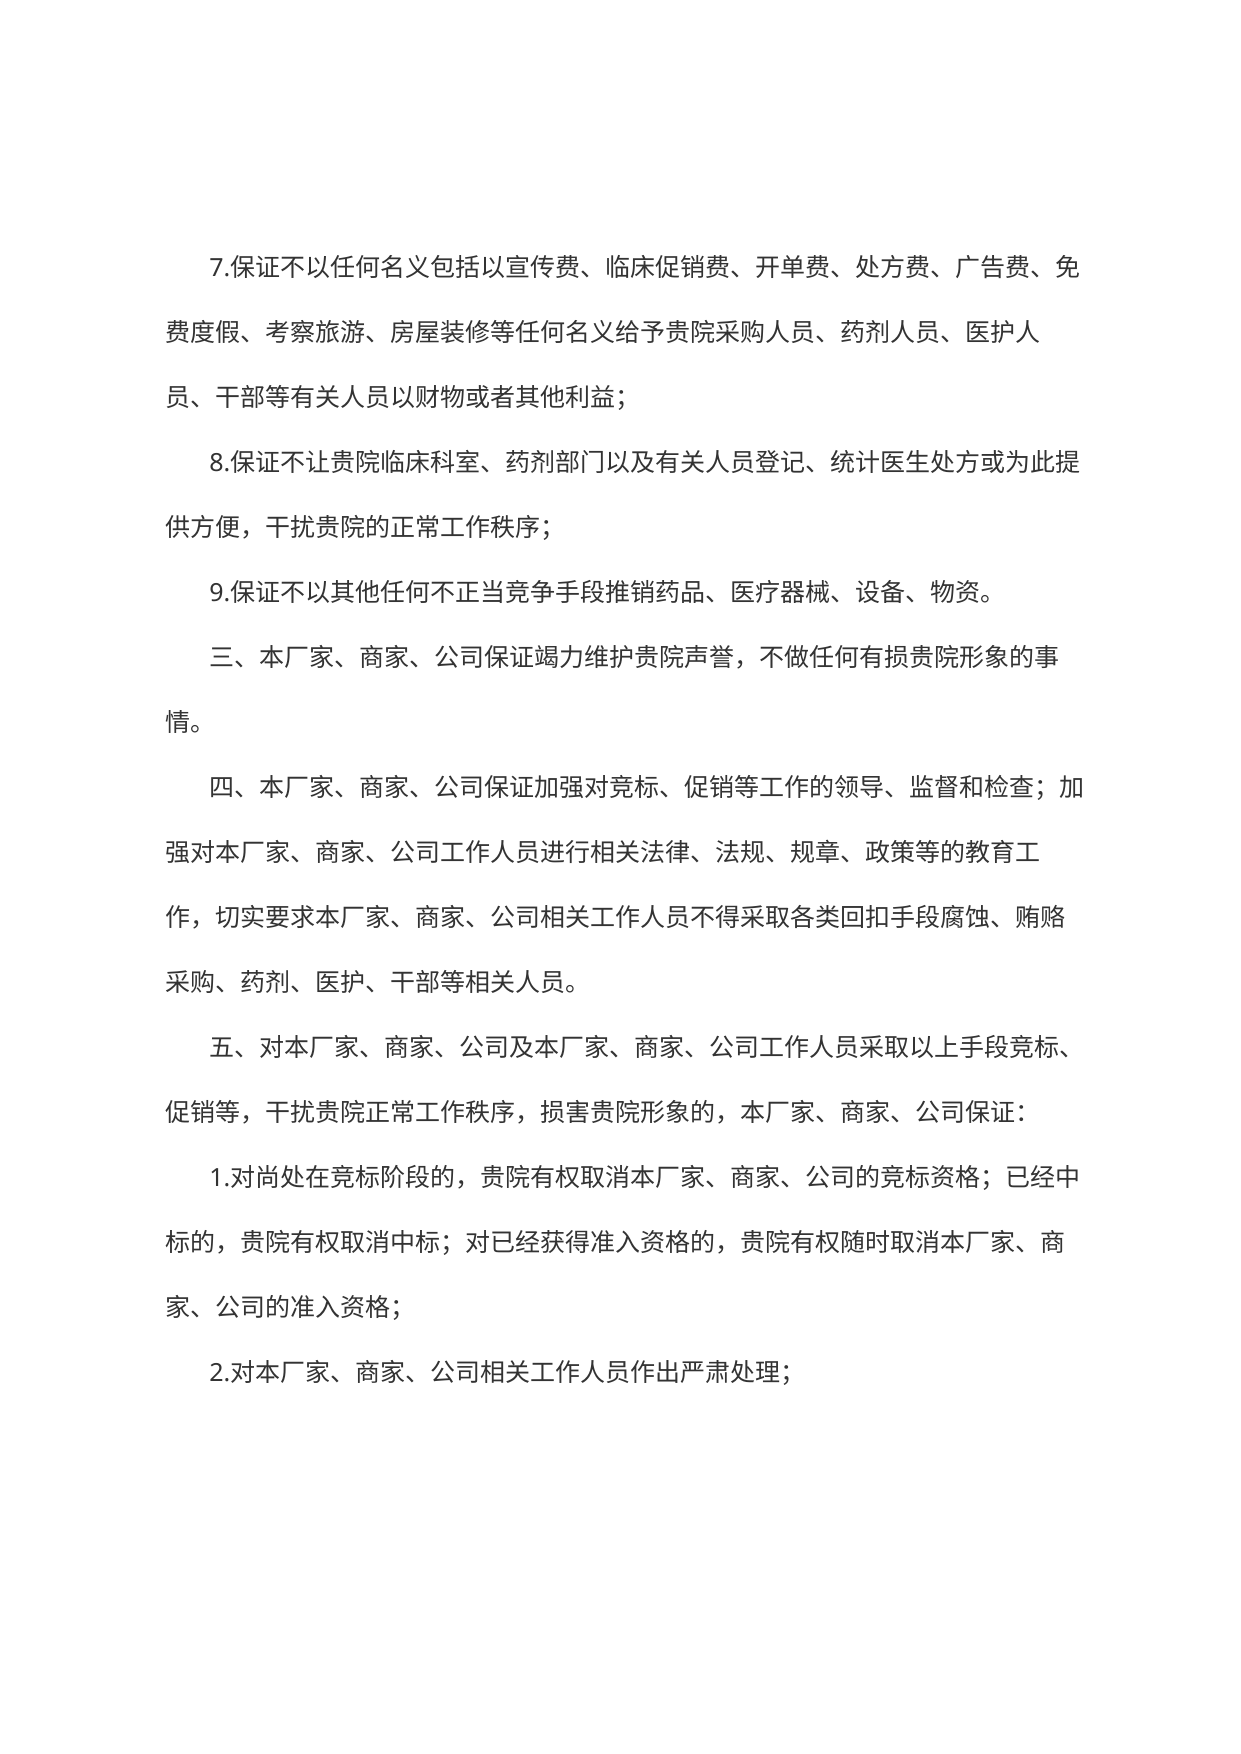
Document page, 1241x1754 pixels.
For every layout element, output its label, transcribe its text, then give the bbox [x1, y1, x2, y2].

text 2.对本厂家、商家、公司相关工作人员作出严肃处理； [165, 1338, 1087, 1403]
text 五、对本厂家、商家、公司及本厂家、商家、公司工作人员采取以上手段竞标、促销等，干扰贵院正常工作秩序，损害贵院形象的，本厂家、商家、公司保证： [165, 1013, 1087, 1143]
text 7.保证不以任何名义包括以宣传费、临床促销费、开单费、处方费、广告费、免费度假、考察旅游、房屋装修等任何名义给予贵院采购人员、药剂人员、医护人员、干部等有关人员以财物或者其他利益； [165, 233, 1087, 428]
text 1.对尚处在竞标阶段的，贵院有权取消本厂家、商家、公司的竞标资格；已经中标的，贵院有权取消中标；对已经获得准入资格的，贵院有权随时取消本厂家、商家、公司的准入资格； [165, 1143, 1087, 1338]
text 四、本厂家、商家、公司保证加强对竞标、促销等工作的领导、监督和检查；加强对本厂家、商家、公司工作人员进行相关法律、法规、规章、政策等的教育工作，切实要求本厂家、商家、公司相关工作人员不得采取各类回扣手段腐蚀、贿赂采购、药剂、医护、干部等相关人员。 [165, 753, 1087, 1013]
text 三、本厂家、商家、公司保证竭力维护贵院声誉，不做任何有损贵院形象的事情。 [165, 623, 1087, 753]
text 9.保证不以其他任何不正当竞争手段推销药品、医疗器械、设备、物资。 [165, 558, 1087, 623]
text 8.保证不让贵院临床科室、药剂部门以及有关人员登记、统计医生处方或为此提供方便，干扰贵院的正常工作秩序； [165, 428, 1087, 558]
